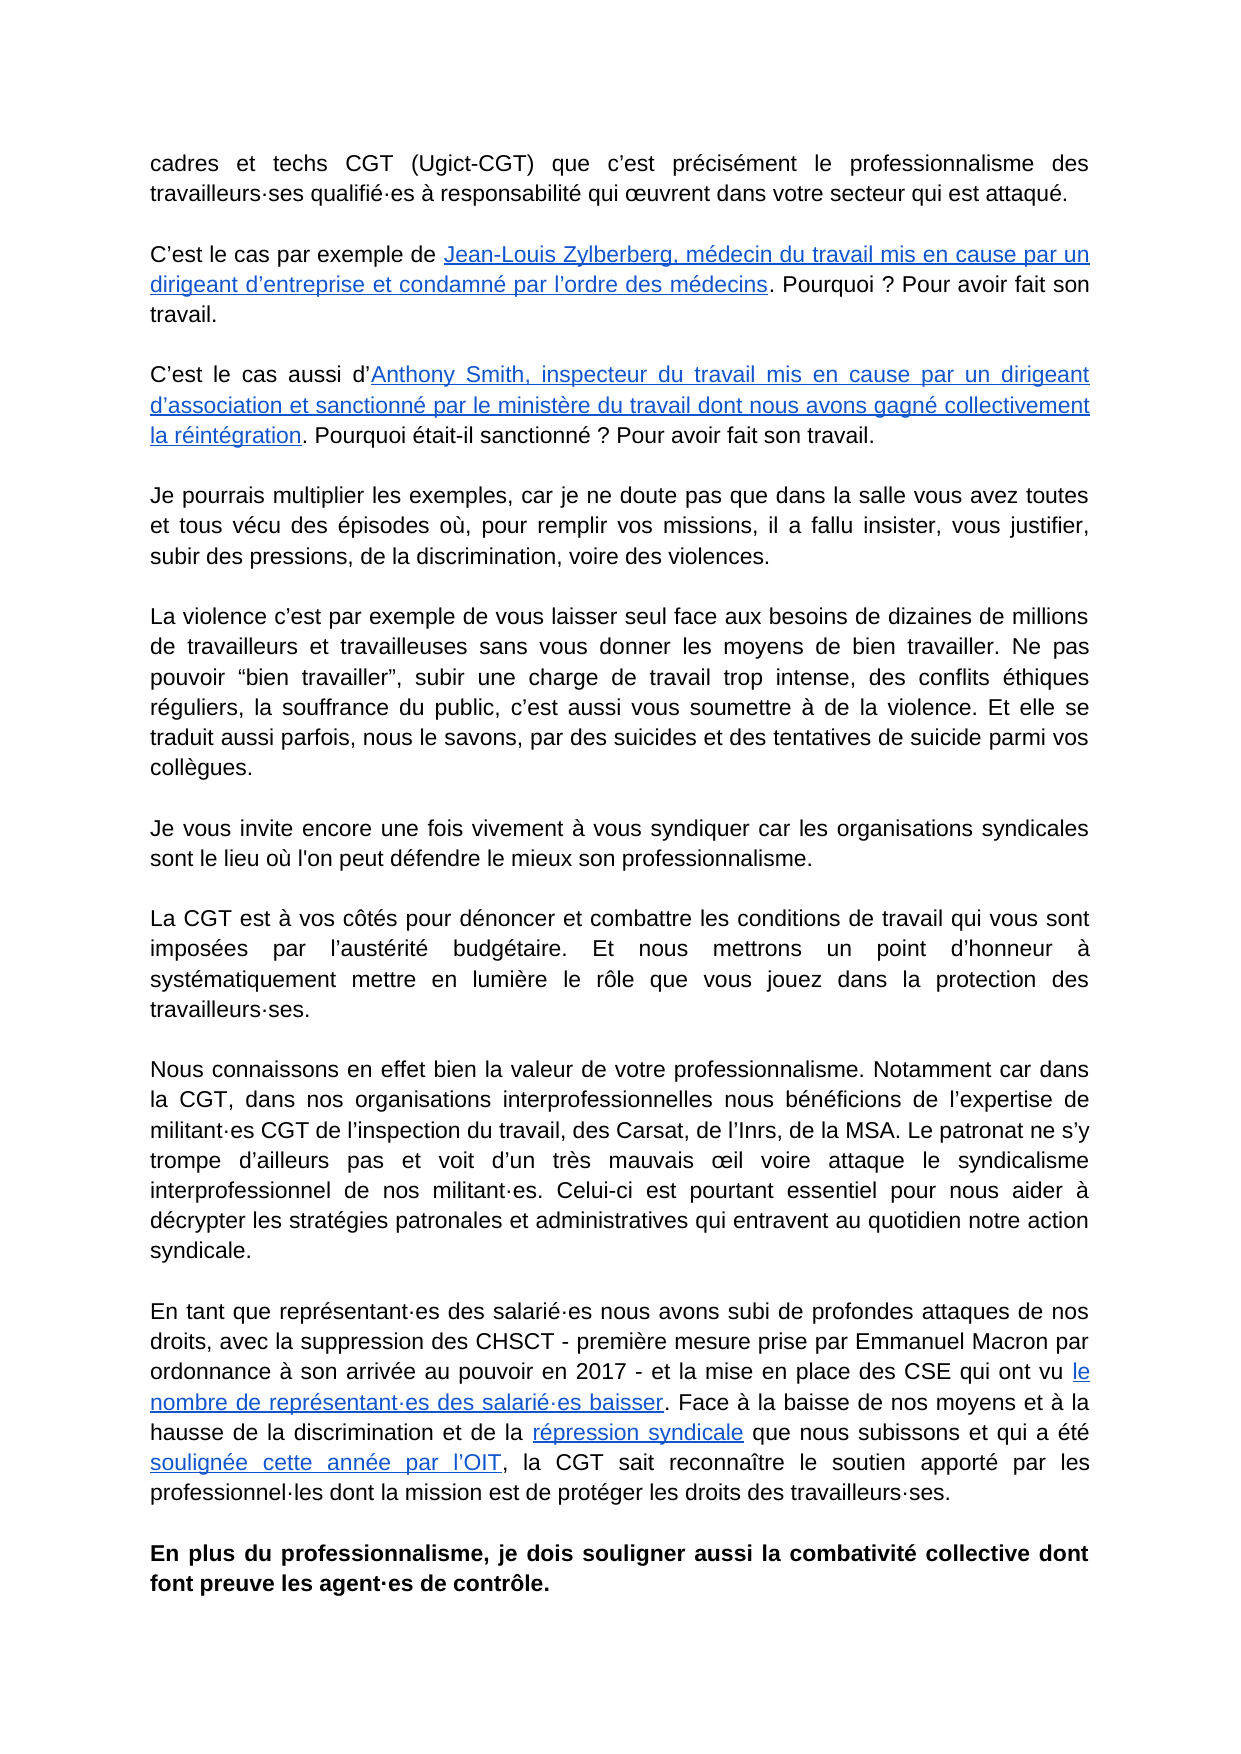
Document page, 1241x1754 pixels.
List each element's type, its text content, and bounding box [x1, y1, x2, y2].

text La CGT est à vos côtés pour dénoncer et combattre les conditions de travail qui vous sont imposées par l’austérité budgétaire. Et nous mettrons un point d’honneur à systématiquement mettre en lumière le rôle que vous jouez dans la protection des travailleurs·ses. [150, 905, 1090, 1022]
text Je pourrais multiplier les exemples, car je ne doute pas que dans la salle vous avez toutes et tous vécu des épisodes où, pour remplir vos missions, il a fallu insister, vous justifier, subir des pressions, de la discrimination, voire des violences. [150, 482, 1090, 569]
text C’est le cas aussi d’Anthony Smith, inspecteur du travail mis en cause par un dirigeant d’association et sanctionné par le ministère du travail dont nous avons gagné collectivement la réintégration. Pourquoi était-il sanctionné ? Pour avoir fait son travail. [150, 416, 1090, 448]
text Je vous invite encore une fois vivement à vous syndiquer car les organisations syndicales sont le lieu où l'on peut défendre le mieux son professionnalisme. [150, 814, 1090, 871]
text En tant que représentant·es des salarié·es nous avons subi de profondes attaques de nos droits, avec la suppression des CHSCT - première mesure prise par Emmanuel Macron par ordonnance à son arrivée au pouvoir en 2017 - et la mise en place des CSE qui ont vu le nombre de représentant·es des salarié·es baisser. Face à la baisse de nos moyens et à la hausse de la discrimination et de la répression syndicale que nous subissons et qui a été soulignée cette année par l’OIT, la CGT sait reconnaître le soutien apporté par les professionnel·les dont la mission est de protéger les droits des travailleurs·ses. [150, 1298, 1090, 1506]
text Nous connaissons en effet bien la valeur de votre professionnalisme. Notamment car dans la CGT, dans nos organisations interprofessionnelles nous bénéficions de l’expertise de militant·es CGT de l’inspection du travail, des Carsat, de l’Inrs, de la MSA. Le patronat ne s’y trompe d’ailleurs pas et voit d’un très mauvais œil voire attaque le syndicalisme interprofessionnel de nos militant·es. Celui-ci est pourtant essentiel pour nous aider à décrypter les stratégies patronales et administratives qui entravent au quotidien notre action syndicale. [150, 1056, 1090, 1264]
text La violence c’est par exemple de vous laisser seul face aux besoins de dizaines de millions de travailleurs et travailleuses sans vous donner les moyens de bien travailler. Ne pas pouvoir “bien travailler”, subir une charge de travail trop intense, des conflits éthiques réguliers, la souffrance du public, c’est aussi vous soumettre à de la violence. Et elle se traduit aussi parfois, nous le savons, par des suicides et des tentatives de suicide parmi vos collègues. [150, 603, 1090, 781]
text C’est le cas par exemple de Jean-Louis Zylberberg, médecin du travail mis en cause par un dirigeant d’entreprise et condamné par l’ordre des médecins. Pourquoi ? Pour avoir fait son travail. [150, 241, 1090, 327]
text En plus du professionnalisme, je dois souligner aussi la combativité collective dont font preuve les agent·es de contrôle. [150, 1539, 1090, 1596]
text C’est le cas aussi d’Anthony Smith, inspecteur du travail mis en cause par un dirigeant d’association et sanctionné par le ministère du travail dont nous avons gagné collectivement la réintégration. Pourquoi était-il sanctionné ? Pour avoir fait son travail. [150, 361, 1090, 414]
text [150, 150, 1090, 207]
